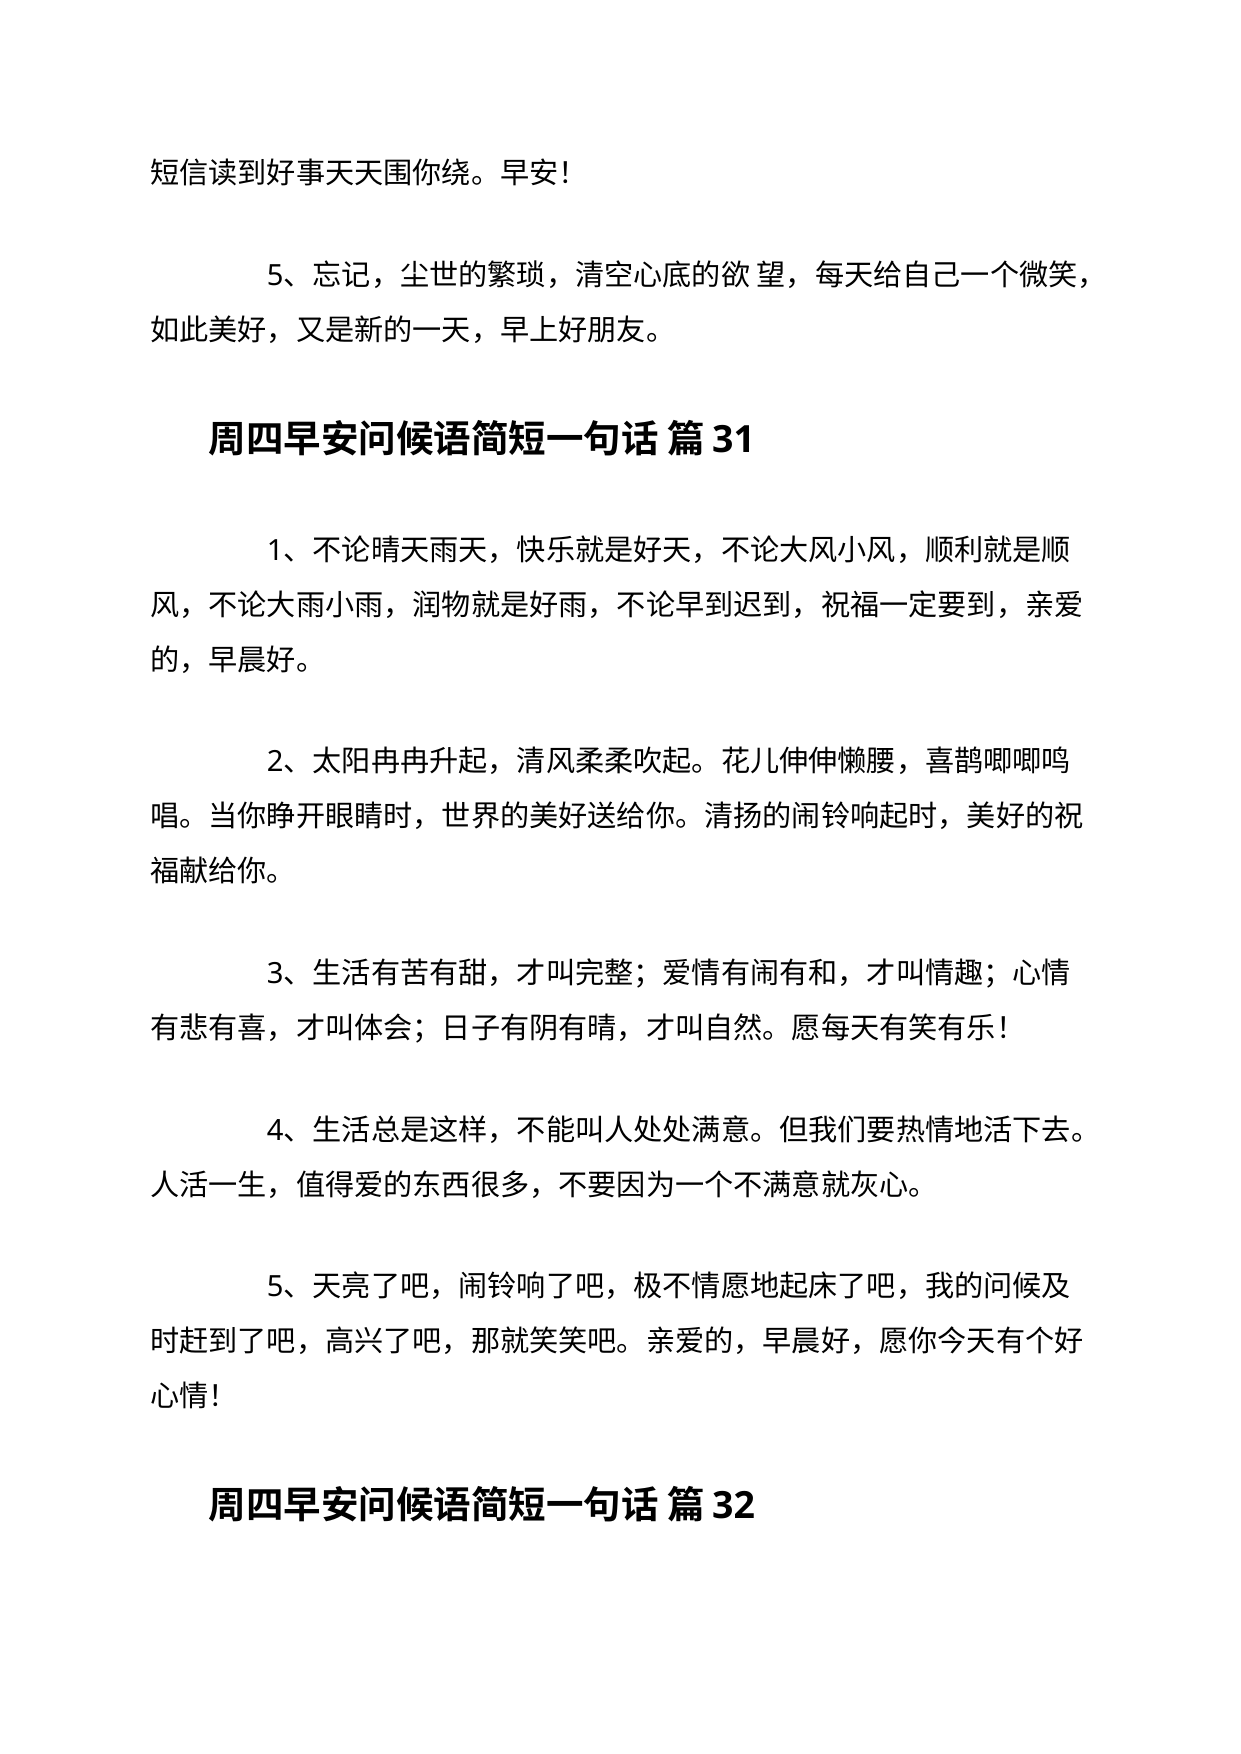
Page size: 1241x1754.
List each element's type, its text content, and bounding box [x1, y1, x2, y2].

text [150, 150, 1090, 192]
text 2、太阳冉冉升起，清风柔柔吹起。花儿伸伸懒腰，喜鹊唧唧鸣唱。当你睁开眼睛时，世界的美好送给你。清扬的闹铃响起时，美好的祝福献给你。 [150, 738, 1090, 890]
text 周四早安问候语简短一句话 篇32 [150, 1475, 1090, 1529]
text 4、生活总是这样，不能叫人处处满意。但我们要热情地活下去。人活一生，值得爱的东西很多，不要因为一个不满意就灰心。 [150, 1106, 1090, 1203]
text 周四早安问候语简短一句话 篇31 [150, 408, 1090, 463]
text 5、忘记，尘世的繁琐，清空心底的欲 望，每天给自己一个微笑，如此美好，又是新的一天，早上好朋友。 [150, 252, 1090, 349]
text 1、不论晴天雨天，快乐就是好天，不论大风小风，顺利就是顺风，不论大雨小雨，润物就是好雨，不论早到迟到，祝福一定要到，亲爱的，早晨好。 [150, 526, 1090, 678]
text 3、生活有苦有甜，才叫完整；爱情有闹有和，才叫情趣；心情有悲有喜，才叫体会；日子有阴有晴，才叫自然。愿每天有笑有乐！ [150, 949, 1090, 1047]
text 5、天亮了吧，闹铃响了吧，极不情愿地起床了吧，我的问候及时赶到了吧，高兴了吧，那就笑笑吧。亲爱的，早晨好，愿你今天有个好心情！ [150, 1263, 1090, 1415]
